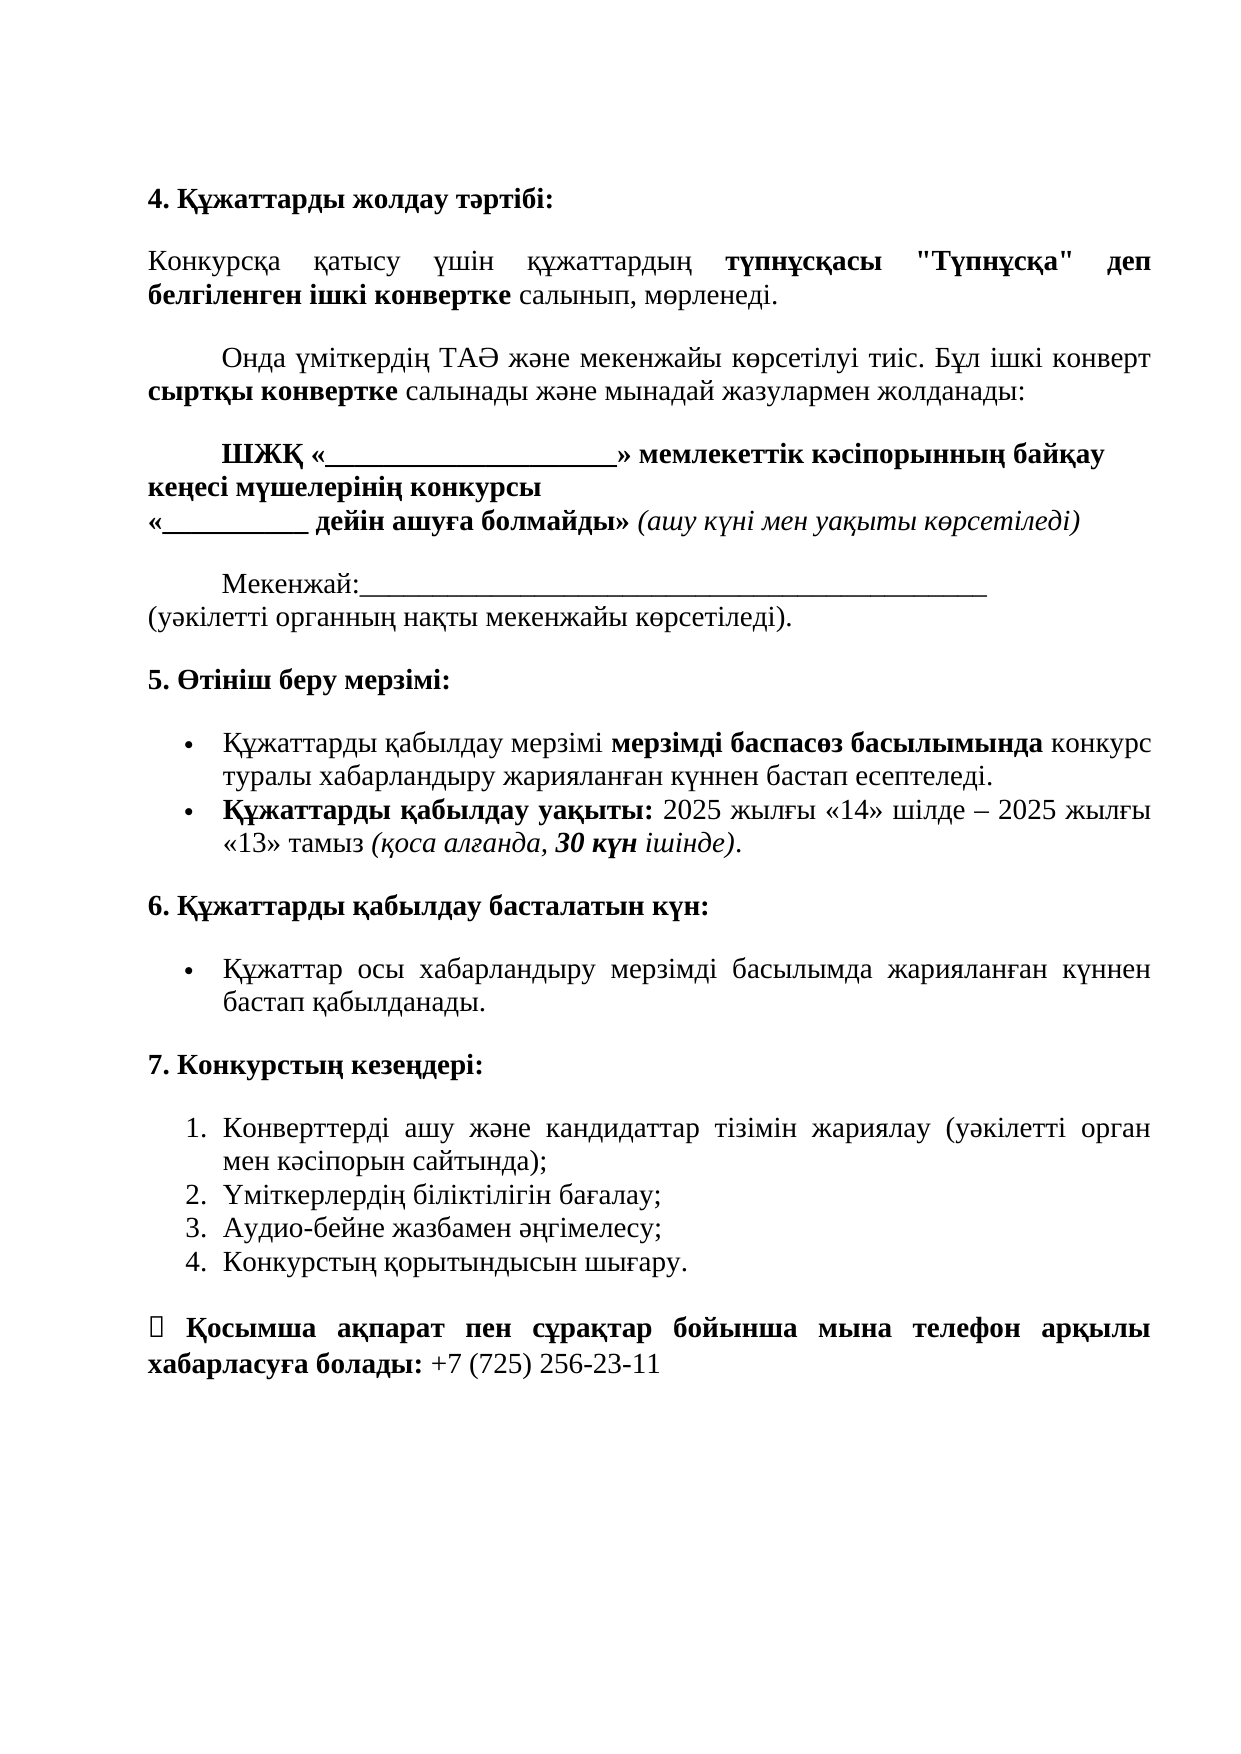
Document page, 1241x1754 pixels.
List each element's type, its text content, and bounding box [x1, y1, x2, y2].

text 📍 Қосымша ақпарат пен сұрақтар бойынша мына телефон арқылы хабарласуға болады: +7 (725) 256-23-11 [148, 1307, 1152, 1380]
text 4. Құжаттарды жолдау тәртібі: [148, 181, 1152, 214]
text 5. Өтініш беру мерзімі: [148, 662, 1152, 696]
list Аудио-бейне жазбамен әңгімелесу; [185, 1210, 1152, 1244]
list Конверттерді ашу және кандидаттар тізімін жариялау (уәкілетті орган мен кәсіпорын сайтында); [185, 1110, 1152, 1177]
text 7. Конкурстың кезеңдері: [148, 1047, 1152, 1081]
text Онда үміткердің ТАӘ және мекенжайы көрсетілуі тиіс. Бұл ішкі конверт сыртқы конвертке салынады және мынадай жазулармен жолданады: [148, 340, 1152, 407]
list Конкурстың қорытындысын шығару. [185, 1244, 1152, 1277]
list Құжаттар осы хабарландыру мерзімді басылымда жарияланған күннен бастап қабылданады. [185, 951, 1152, 1018]
list Құжаттарды қабылдау мерзімі мерзімді баспасөз басылымында конкурс туралы хабарландыру жарияланған күннен бастап есептеледі. [185, 725, 1152, 792]
text ШЖҚ «____________________» мемлекеттік кәсіпорынның байқау кеңесі мүшелерінің конкурсы «__________ дейін ашуға болмайды» (ашу күні мен уақыты көрсетіледі) [148, 436, 1152, 537]
list Құжаттарды қабылдау уақыты: 2025 жылғы «14» шілде – 2025 жылғы «13» тамыз (қоса алғанда, 30 күн ішінде). [185, 792, 1152, 859]
text Конкурсқа қатысу үшін құжаттардың түпнұсқасы "Түпнұсқа" деп белгіленген ішкі конвертке салынып, мөрленеді. [148, 243, 1152, 311]
text Мекенжай:___________________________________________ (уәкілетті органның нақты мекенжайы көрсетіледі). [148, 566, 1152, 633]
text 6. Құжаттарды қабылдау басталатын күн: [148, 888, 1152, 922]
list Үміткерлердің біліктілігін бағалау; [185, 1177, 1152, 1210]
